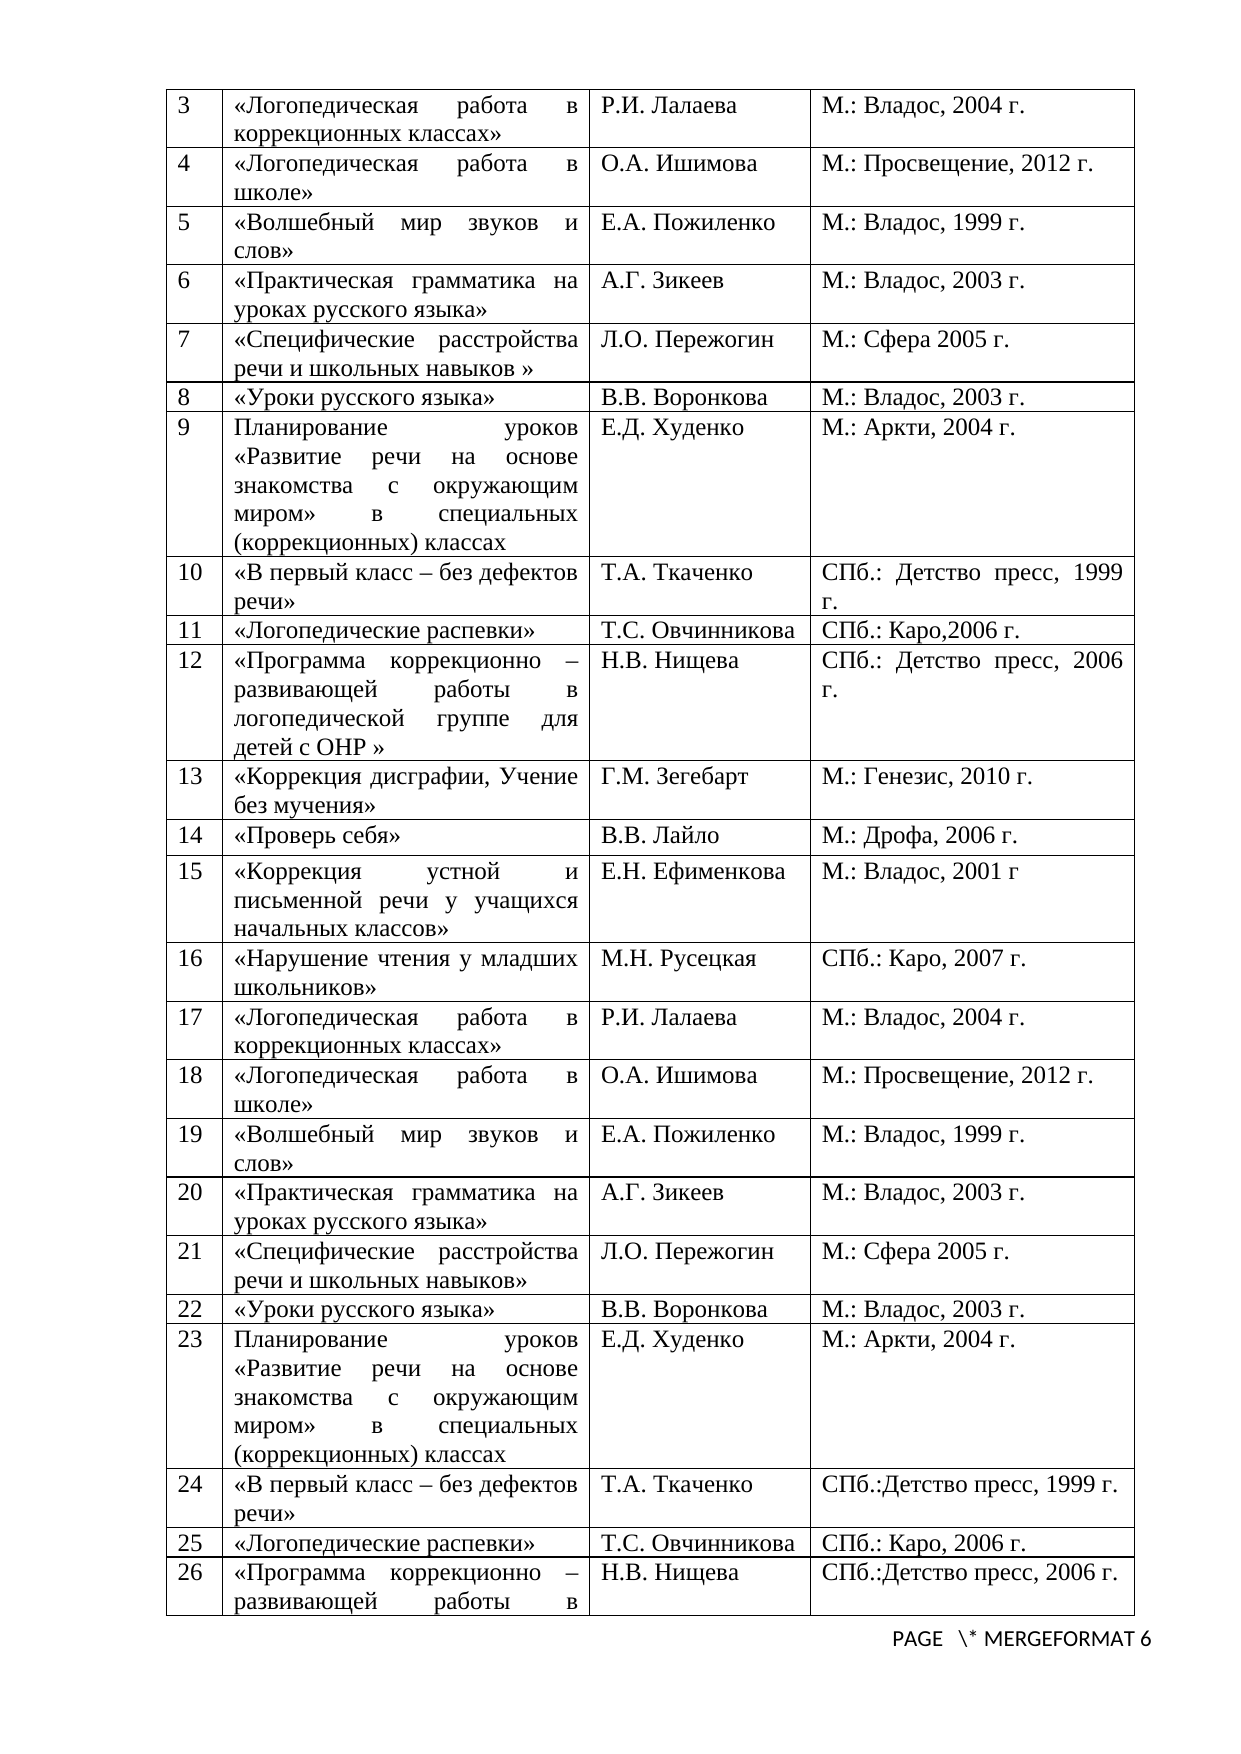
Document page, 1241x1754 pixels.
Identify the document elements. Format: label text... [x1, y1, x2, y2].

table_cell «Нарушение чтения у младших школьников» [223, 943, 589, 1001]
table_cell 17 [167, 1002, 222, 1059]
table_cell М.: Владос, 2001 г [811, 856, 1134, 942]
table_cell Г.М. Зегебарт [590, 761, 810, 819]
table_cell М.: Дрофа, 2006 г. [811, 820, 1134, 855]
table_cell Н.В. Нищева [590, 645, 810, 760]
table_cell Т.С. Овчинникова [590, 616, 810, 644]
table_cell 23 [167, 1324, 222, 1468]
table_cell «Логопедическая работа в коррекционных классах» [223, 90, 589, 147]
table_cell Е.А. Пожиленко [590, 207, 810, 264]
table_cell «Логопедическая работа в школе» [223, 148, 589, 206]
table_cell Планирование уроков «Развитие речи на основе знакомства с окружающим миром» в специальных (коррекционных) классах [223, 412, 589, 556]
table_cell М.: Просвещение, 2012 г. [811, 148, 1134, 206]
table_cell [811, 1558, 1134, 1615]
table_cell Т.С. Овчинникова [590, 1528, 810, 1556]
table_cell «Коррекция устной и письменной речи у учащихся начальных классов» [223, 856, 589, 942]
table_cell М.: Владос, 1999 г. [811, 207, 1134, 264]
table_cell М.: Генезис, 2010 г. [811, 761, 1134, 819]
table_cell «Специфические расстройства речи и школьных навыков » [223, 324, 589, 381]
table_cell «Волшебный мир звуков и слов» [223, 1119, 589, 1176]
table_cell «В первый класс – без дефектов речи» [223, 1469, 589, 1527]
table_cell 20 [167, 1178, 222, 1235]
table_cell М.Н. Русецкая [590, 943, 810, 1001]
table_cell В.В. Воронкова [590, 1295, 810, 1323]
table_cell «Специфические расстройства речи и школьных навыков» [223, 1236, 589, 1293]
table_cell М.: Владос, 2004 г. [811, 90, 1134, 147]
table_cell Р.И. Лалаева [590, 1002, 810, 1059]
table_cell 24 [167, 1469, 222, 1527]
table_cell Т.А. Ткаченко [590, 557, 810, 614]
table_cell «Коррекция дисграфии, Учение без мучения» [223, 761, 589, 819]
table_cell М.: Владос, 2003 г. [811, 1178, 1134, 1235]
table_cell 10 [167, 557, 222, 614]
table_cell 22 [167, 1295, 222, 1323]
table_cell М.: Владос, 2003 г. [811, 383, 1134, 411]
table_cell «Программа коррекционно – развивающей работы в логопедической группе для детей с ОНР » [223, 645, 589, 760]
table_cell 13 [167, 761, 222, 819]
table_cell «Практическая грамматика на уроках русского языка» [223, 1178, 589, 1235]
table_cell «Уроки русского языка» [223, 1295, 589, 1323]
table_cell «Логопедическая работа в школе» [223, 1060, 589, 1118]
table_cell «Проверь себя» [223, 820, 589, 855]
table_cell 21 [167, 1236, 222, 1293]
table_cell «Волшебный мир звуков и слов» [223, 207, 589, 264]
table_cell 7 [167, 324, 222, 381]
table_cell СПб.: Каро, 2006 г. [811, 1528, 1134, 1556]
table_cell М.: Владос, 2003 г. [811, 1295, 1134, 1323]
table_cell М.: Владос, 2003 г. [811, 265, 1134, 323]
table_cell 3 [167, 90, 222, 147]
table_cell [223, 1558, 589, 1615]
table_cell СПб.: Детство пресс, 2006 г. [811, 645, 1134, 760]
table_cell 14 [167, 820, 222, 855]
table_cell 12 [167, 645, 222, 760]
table_cell Е.Д. Худенко [590, 1324, 810, 1468]
table_cell «В первый класс – без дефектов речи» [223, 557, 589, 614]
table_cell О.А. Ишимова [590, 148, 810, 206]
table_cell А.Г. Зикеев [590, 1178, 810, 1235]
table_cell Е.Н. Ефименкова [590, 856, 810, 942]
table_cell М.: Владос, 1999 г. [811, 1119, 1134, 1176]
table_cell Л.О. Пережогин [590, 1236, 810, 1293]
table_cell 26 [167, 1558, 222, 1615]
table_cell СПб.: Детство пресс, 1999 г. [811, 557, 1134, 614]
table_cell «Логопедические распевки» [223, 1528, 589, 1556]
table_cell СПб.: Каро,2006 г. [811, 616, 1134, 644]
table_cell 8 [167, 383, 222, 411]
table_cell М.: Владос, 2004 г. [811, 1002, 1134, 1059]
table_cell Планирование уроков «Развитие речи на основе знакомства с окружающим миром» в специальных (коррекционных) классах [223, 1324, 589, 1468]
table_cell Е.А. Пожиленко [590, 1119, 810, 1176]
table_cell 4 [167, 148, 222, 206]
table_cell 9 [167, 412, 222, 556]
table_cell 18 [167, 1060, 222, 1118]
table_cell 19 [167, 1119, 222, 1176]
table_cell М.: Просвещение, 2012 г. [811, 1060, 1134, 1118]
table_cell А.Г. Зикеев [590, 265, 810, 323]
table_cell 5 [167, 207, 222, 264]
table_cell М.: Сфера 2005 г. [811, 324, 1134, 381]
table_cell В.В. Воронкова [590, 383, 810, 411]
table_cell Н.В. Нищева [590, 1558, 810, 1615]
table_cell В.В. Лайло [590, 820, 810, 855]
table_cell М.: Аркти, 2004 г. [811, 412, 1134, 556]
table_cell 25 [167, 1528, 222, 1556]
table_cell Т.А. Ткаченко [590, 1469, 810, 1527]
table_cell Л.О. Пережогин [590, 324, 810, 381]
table_cell 11 [167, 616, 222, 644]
table_cell М.: Аркти, 2004 г. [811, 1324, 1134, 1468]
table_cell 6 [167, 265, 222, 323]
table_cell СПб.:Детство пресс, 1999 г. [811, 1469, 1134, 1527]
table_cell «Логопедическая работа в коррекционных классах» [223, 1002, 589, 1059]
table_cell М.: Сфера 2005 г. [811, 1236, 1134, 1293]
table_cell 16 [167, 943, 222, 1001]
table_cell «Практическая грамматика на уроках русского языка» [223, 265, 589, 323]
table_cell «Логопедические распевки» [223, 616, 589, 644]
table_cell СПб.: Каро, 2007 г. [811, 943, 1134, 1001]
table_cell Р.И. Лалаева [590, 90, 810, 147]
table_cell Е.Д. Худенко [590, 412, 810, 556]
table_cell 15 [167, 856, 222, 942]
table_cell «Уроки русского языка» [223, 383, 589, 411]
table_cell О.А. Ишимова [590, 1060, 810, 1118]
